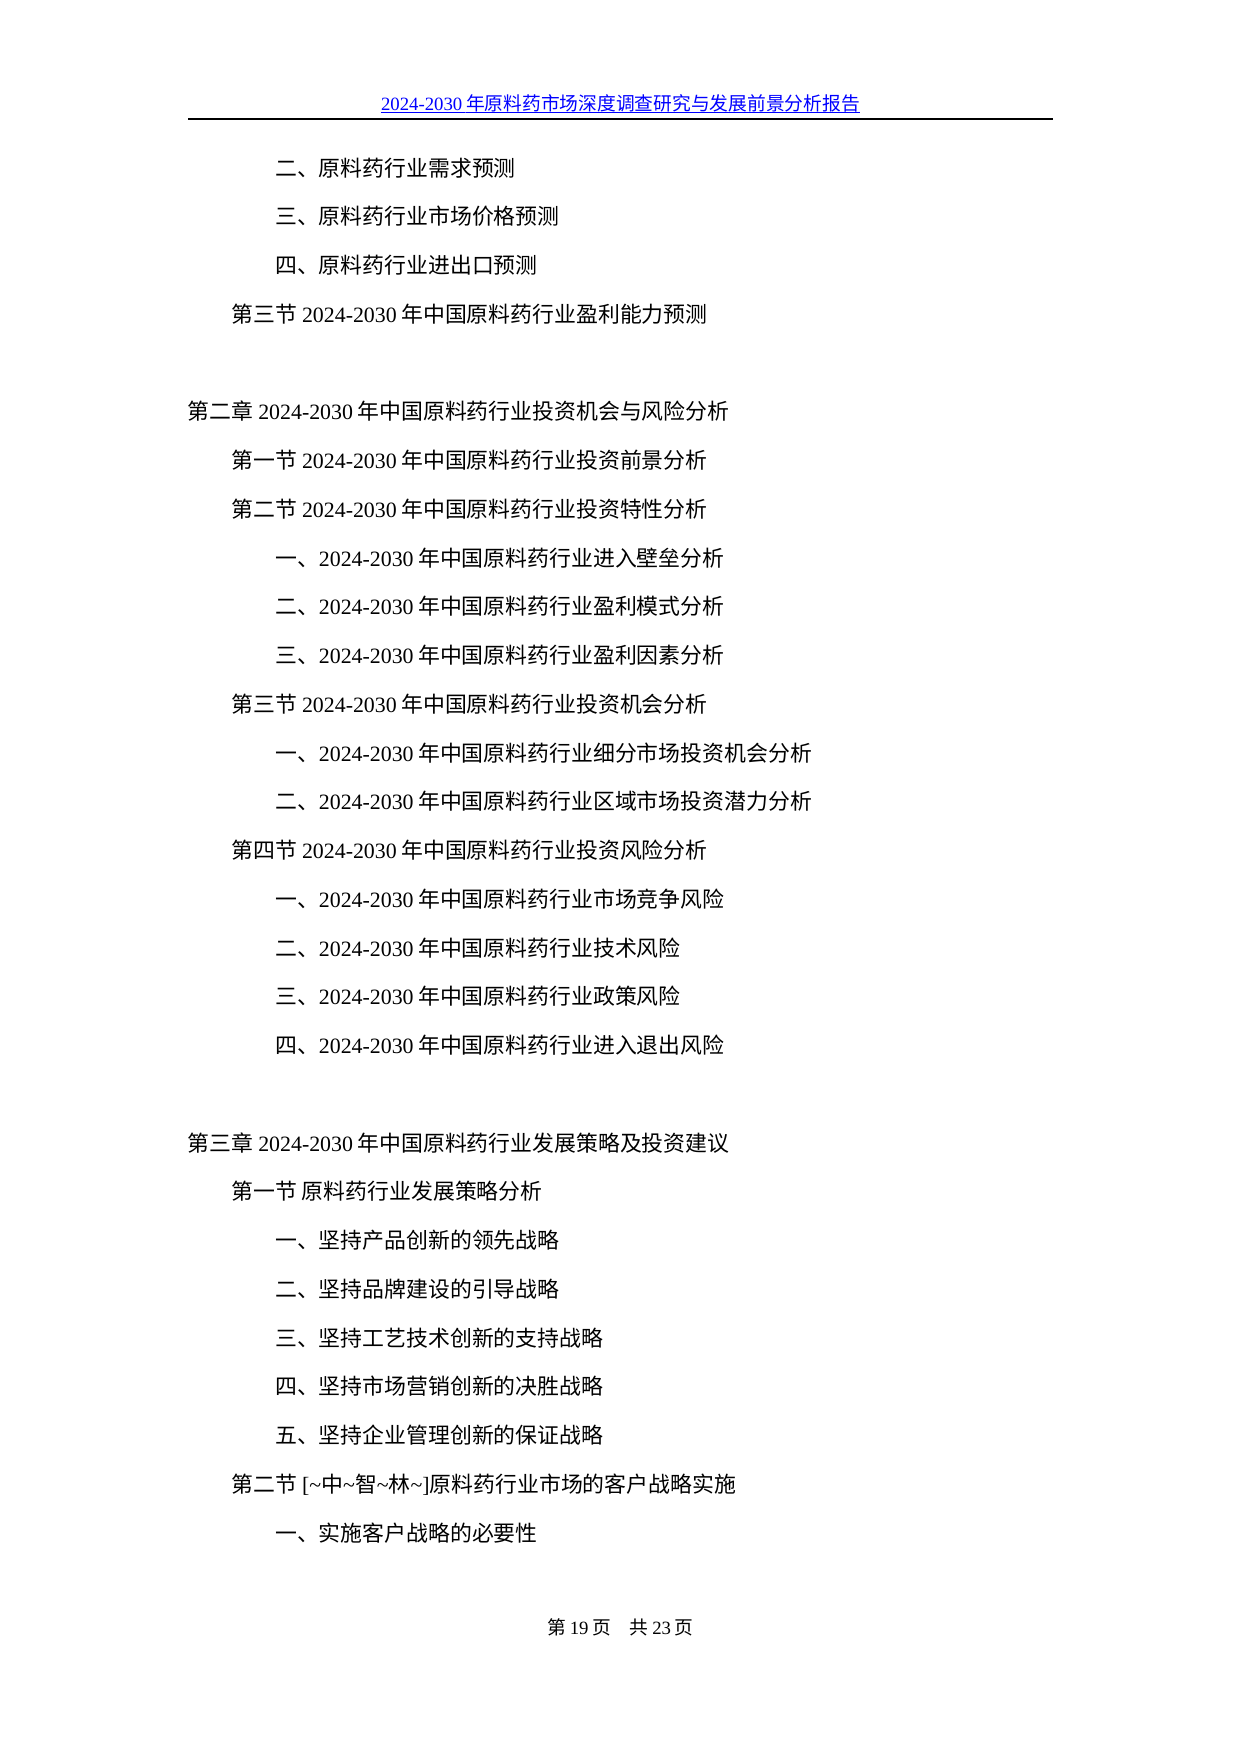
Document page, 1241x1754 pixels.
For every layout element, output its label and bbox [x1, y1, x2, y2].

text [187, 150, 1053, 1548]
